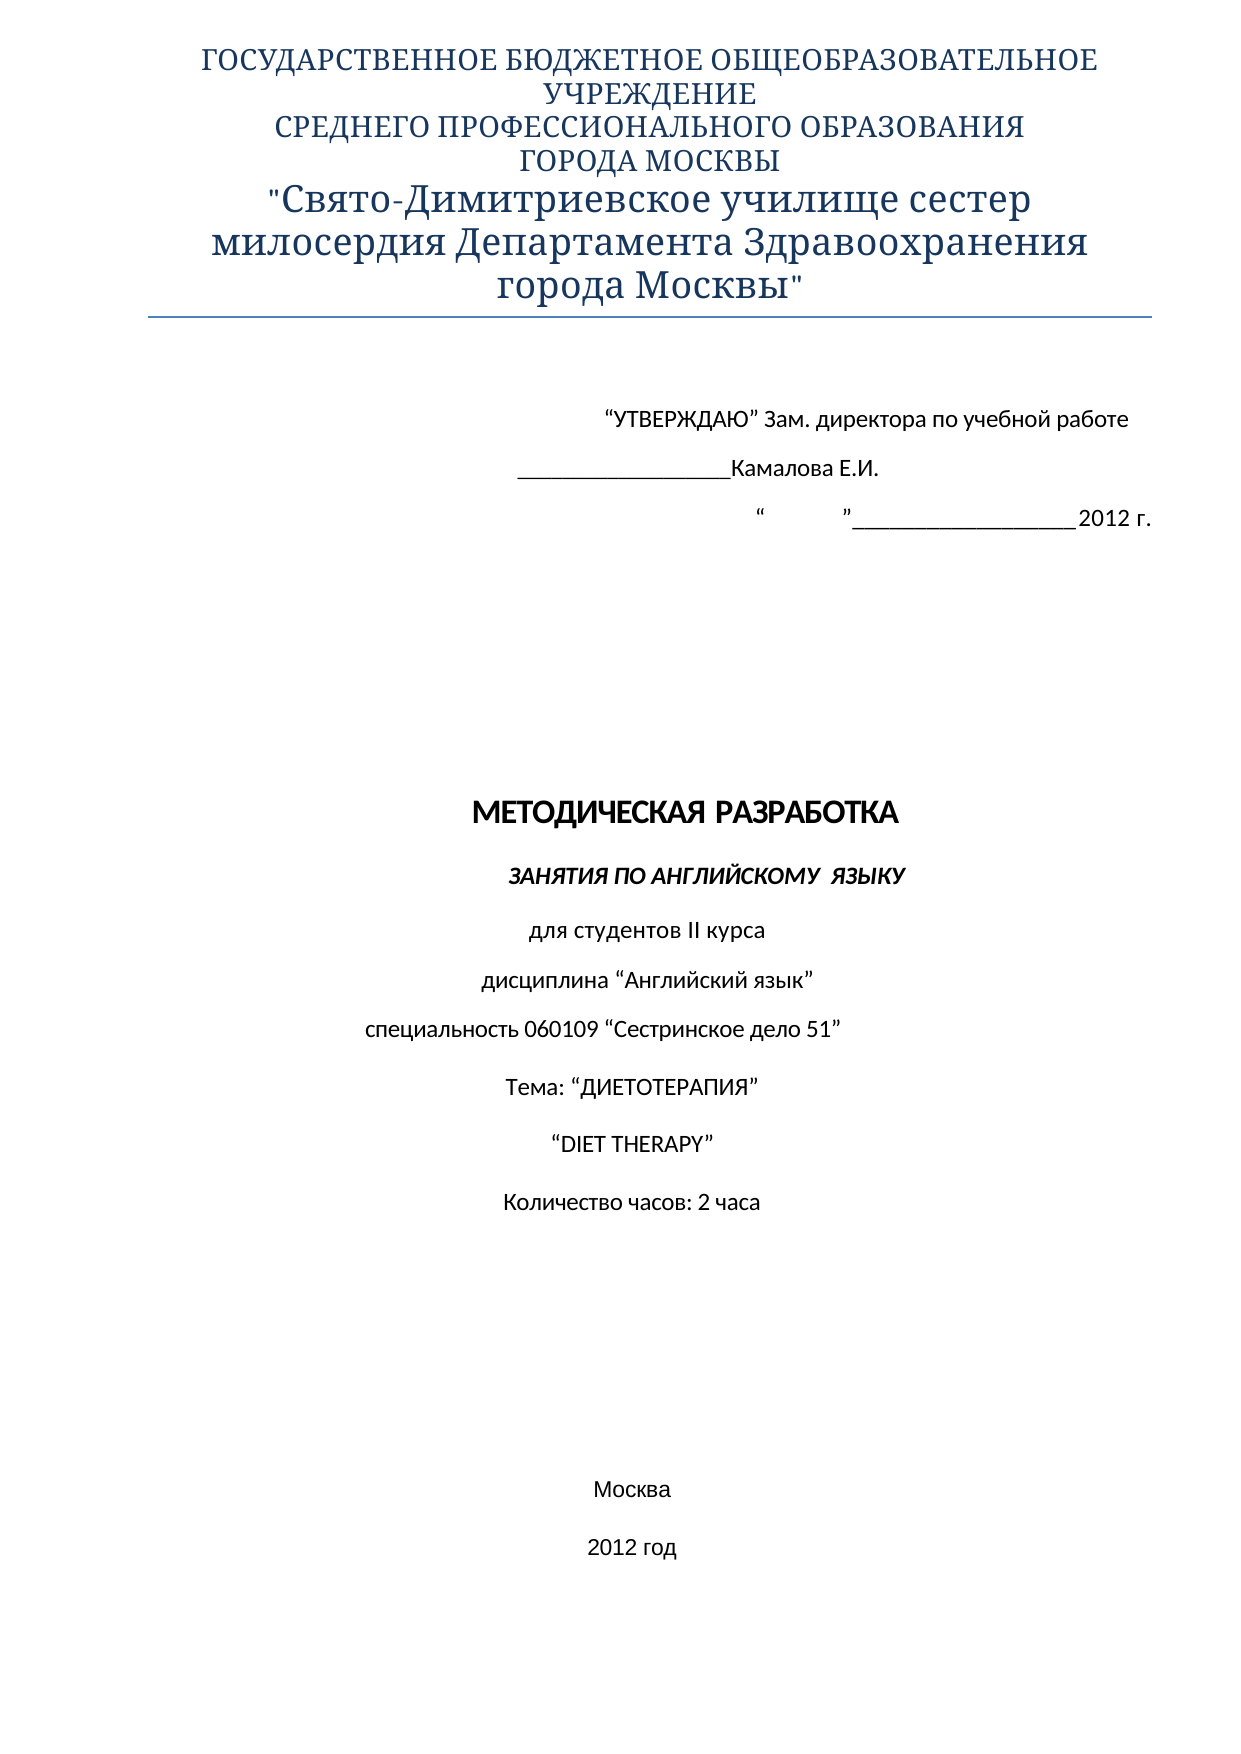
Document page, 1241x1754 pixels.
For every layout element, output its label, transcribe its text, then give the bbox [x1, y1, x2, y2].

text специальность 060109 “Сестринское дело 51” [238, 1014, 968, 1043]
title ГОРОДА МОСКВЫ [148, 145, 1152, 178]
text Москва [346, 1475, 876, 1503]
text Камалова Е.И. [518, 454, 1152, 482]
text “DIET THERAPY” [346, 1130, 876, 1158]
title "Свято-Димитриевское училище сестер милосердия Департамента Здравоохранения [148, 178, 1152, 265]
text Тема: “ДИЕТОТЕРАПИЯ” [346, 1073, 876, 1101]
text Количество часов: 2 часа [346, 1188, 876, 1216]
text “ ”__________________ 2012 г. [148, 503, 1152, 532]
text 2012 год [346, 1533, 876, 1561]
title города Москвы" [148, 265, 1152, 316]
text для студентов II курса [238, 916, 968, 944]
text дисциплина “Английский язык” [238, 965, 968, 994]
title СРЕДНЕГО ПРОФЕССИОНАЛЬНОГО ОБРАЗОВАНИЯ [148, 111, 1152, 145]
text “УТВЕРЖДАЮ” Зам. директора по учебной работе [512, 404, 1152, 433]
text МЕТОДИЧЕСКАЯ РАЗРАБОТКА [220, 790, 1152, 832]
text ЗАНЯТИЯ ПО АНГЛИЙСКОМУ ЯЗЫКУ [261, 860, 1152, 891]
title ГОСУДАРСТВЕННОЕ БЮДЖЕТНОЕ ОБЩЕОБРАЗОВАТЕЛЬНОЕ УЧРЕЖДЕНИЕ [148, 44, 1152, 111]
